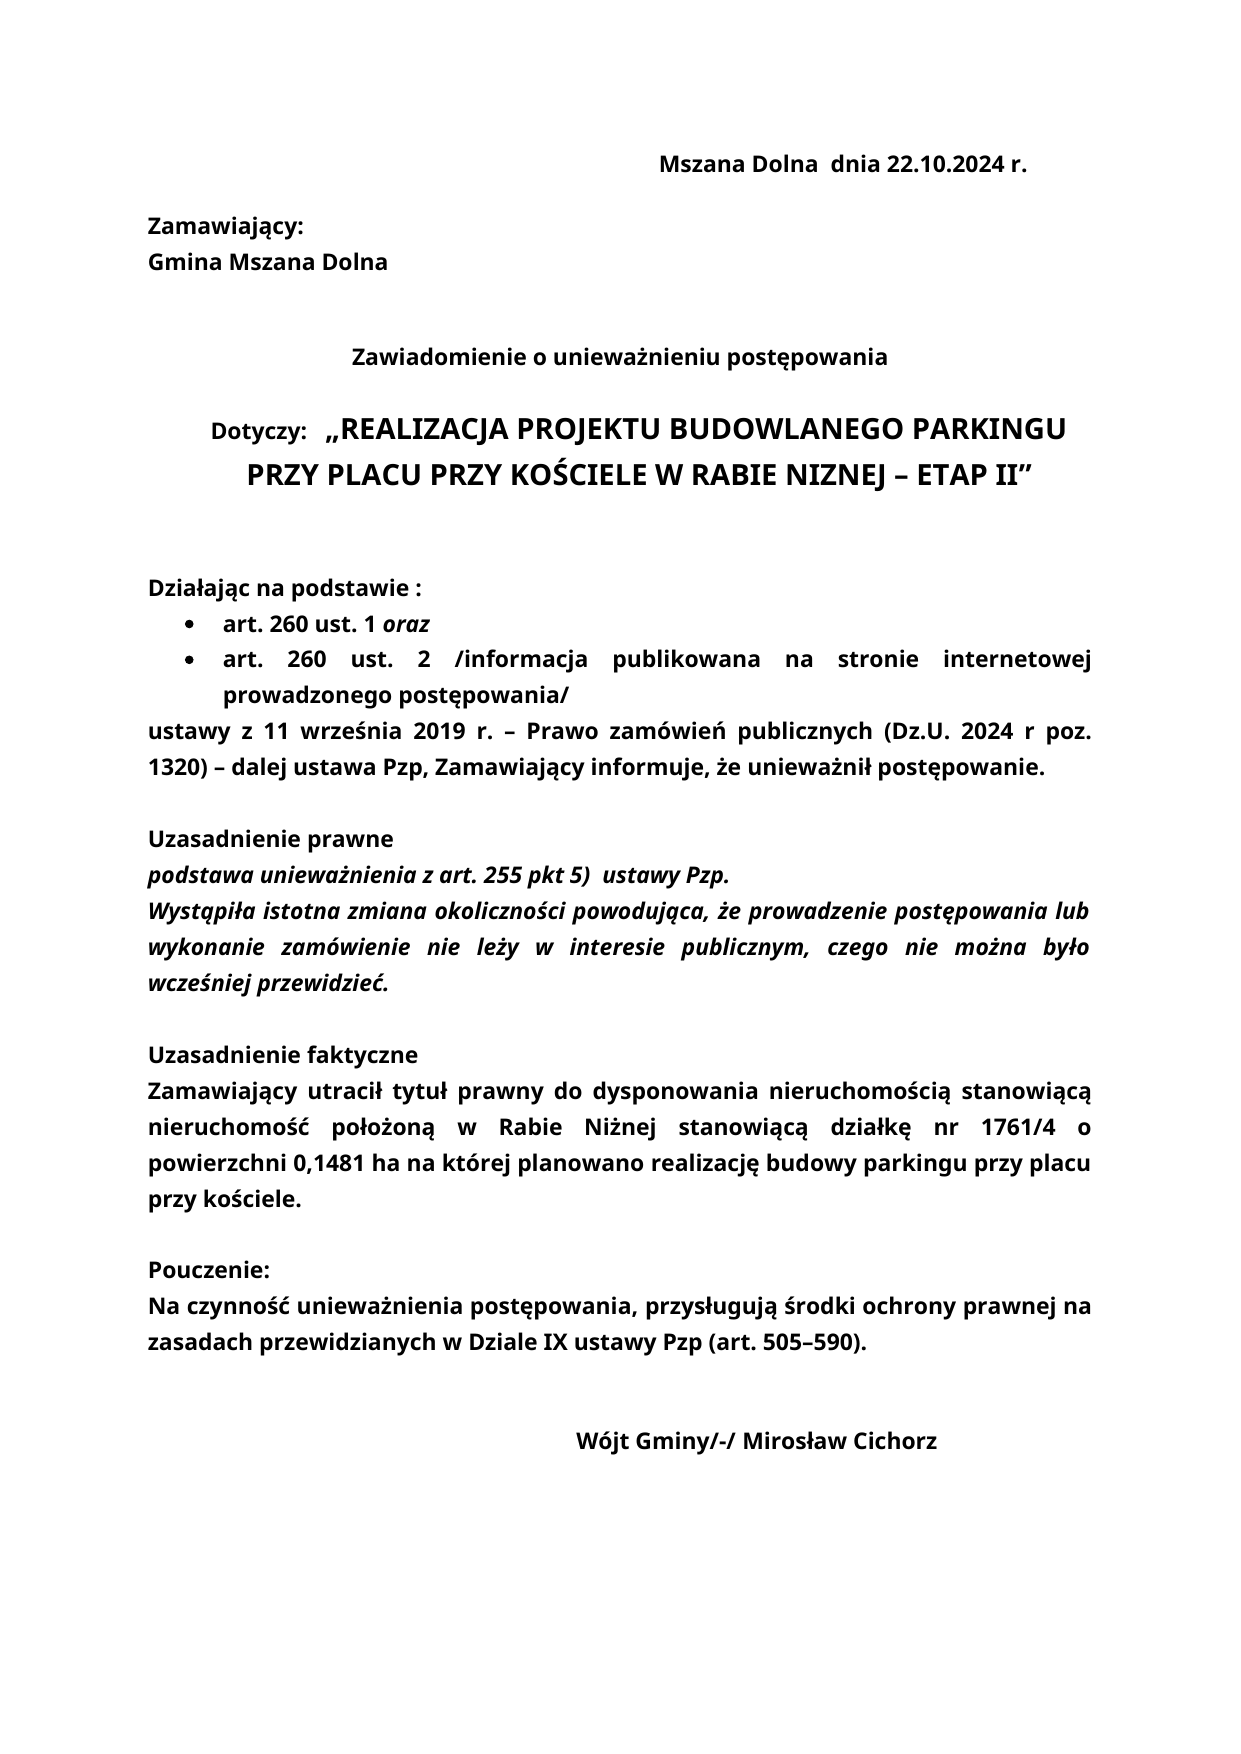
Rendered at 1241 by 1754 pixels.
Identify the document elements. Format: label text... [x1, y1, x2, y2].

text Uzasadnienie prawne [148, 823, 1093, 854]
text Zawiadomienie o unieważnieniu postępowania [148, 341, 1093, 372]
text Wystąpiła istotna zmiana okoliczności powodująca, że prowadzenie postępowania lub wykonanie zamówienie nie leży w interesie publicznym, czego nie można było wcześniej przewidzieć. [148, 895, 1093, 998]
text Uzasadnienie faktyczne [148, 1039, 1093, 1070]
text Dotyczy: „REALIZACJA PROJEKTU BUDOWLANEGO PARKINGU PRZY PLACU PRZY KOŚCIELE W RABIE NIZNEJ – ETAP II” [185, 408, 1093, 494]
text Na czynność unieważnienia postępowania, przysługują środki ochrony prawnej na zasadach przewidzianych w Dziale IX ustawy Pzp (art. 505–590). [148, 1290, 1093, 1357]
text ustawy z 11 września 2019 r. – Prawo zamówień publicznych (Dz.U. 2024 r poz. 1320) – dalej ustawa Pzp, Zamawiający informuje, że unieważnił postępowanie. [148, 715, 1093, 782]
text podstawa unieważnienia z art. 255 pkt 5) ustawy Pzp. [148, 859, 1093, 890]
list art. 260 ust. 1 oraz [185, 607, 1093, 639]
text Działając na podstawie : [148, 572, 1093, 603]
text Wójt Gminy/-/ Mirosław Cichorz [148, 1425, 1093, 1456]
text Pouczenie: [148, 1254, 1093, 1286]
text Zamawiający: [148, 210, 1093, 241]
list art. 260 ust. 2 /informacja publikowana na stronie internetowej prowadzonego postępowania/ [185, 643, 1093, 711]
text Zamawiający utracił tytuł prawny do dysponowania nieruchomością stanowiącą nieruchomość położoną w Rabie Niżnej stanowiącą działkę nr 1761/4 o powierzchni 0,1481 ha na której planowano realizację budowy parkingu przy placu przy kościele. [148, 1075, 1093, 1214]
text Mszana Dolna dnia 22.10.2024 r. [118, 148, 1093, 179]
text Gmina Mszana Dolna [148, 246, 1093, 277]
